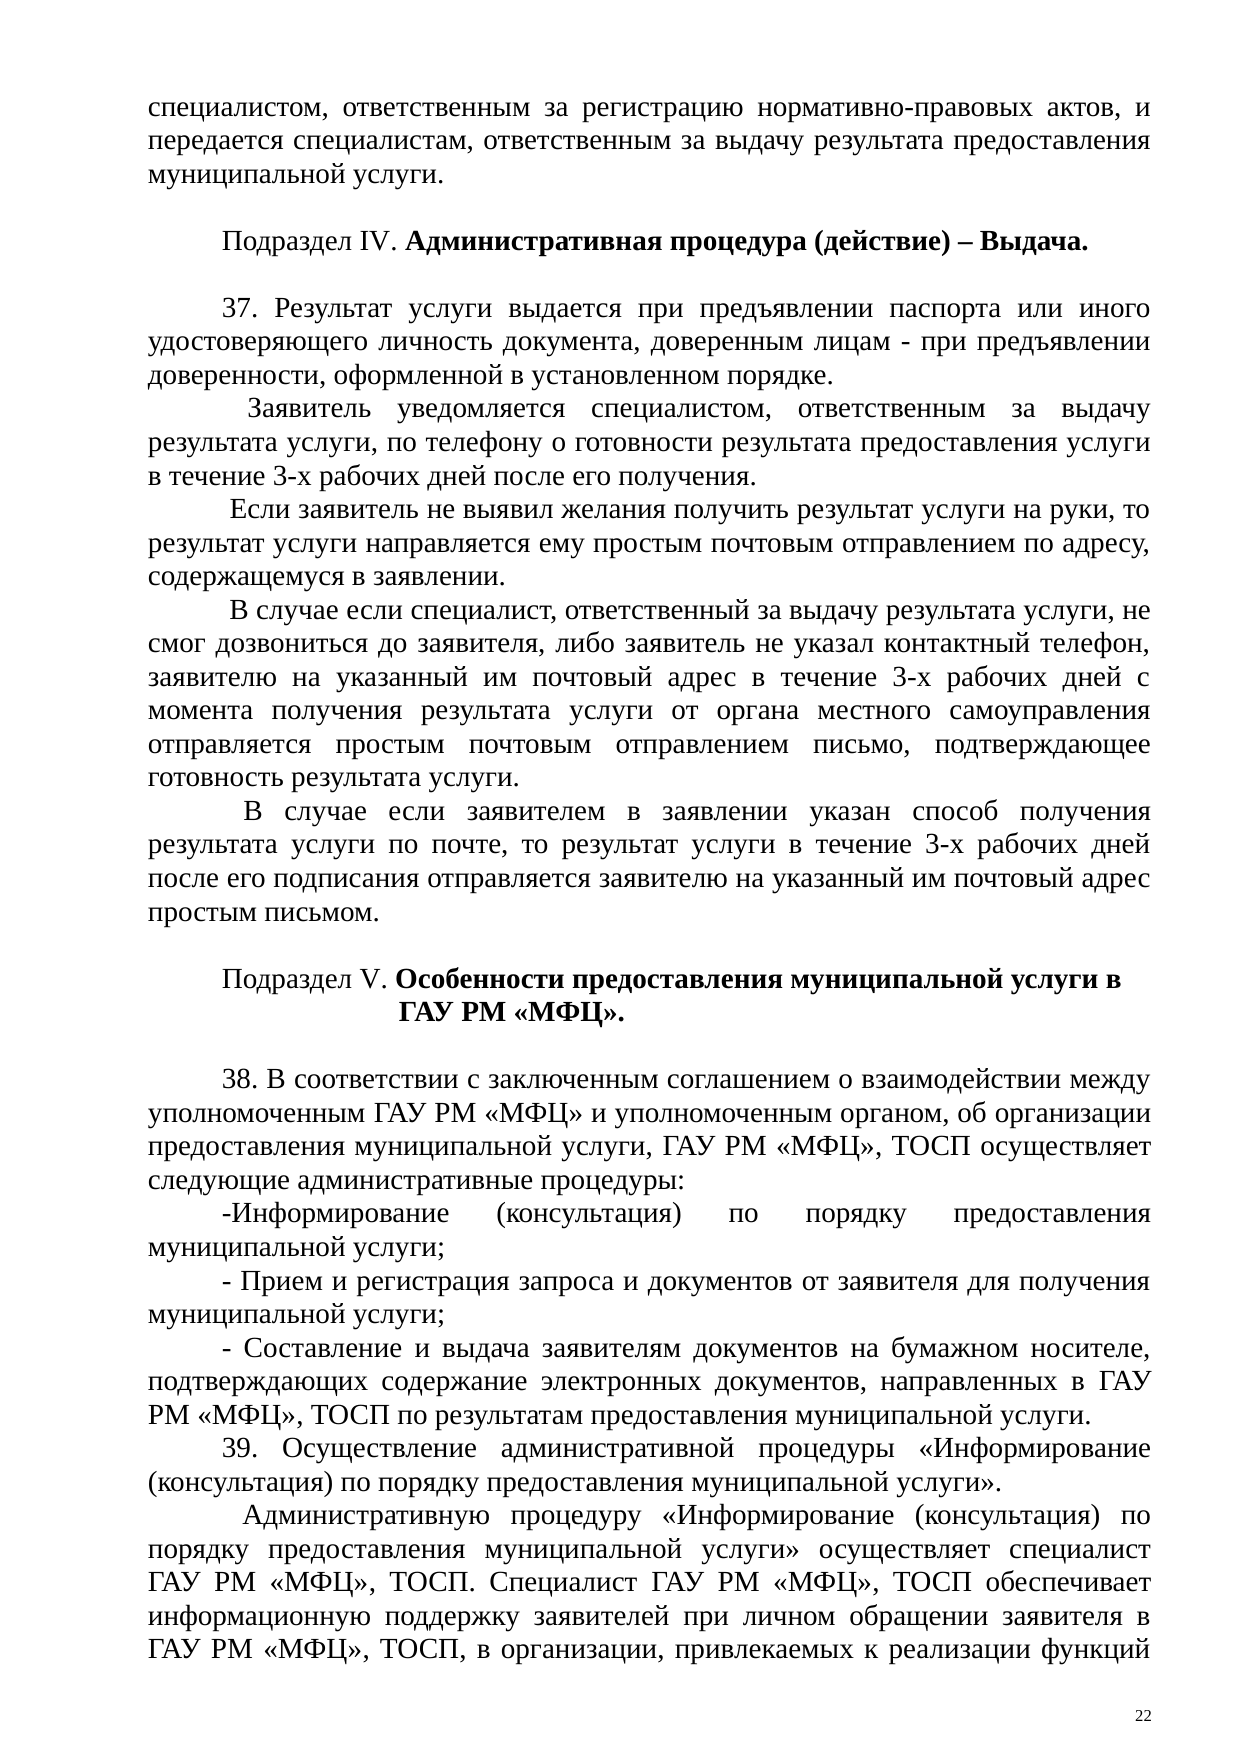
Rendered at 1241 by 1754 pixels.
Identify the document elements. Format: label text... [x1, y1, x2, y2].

text Подраздел V. Особенности предоставления муниципальной услуги в ГАУ РМ «МФЦ». [222, 961, 1152, 1028]
text Если заявитель не выявил желания получить результат услуги на руки, то результат услуги направляется ему простым почтовым отправлением по адресу, содержащемуся в заявлении. [148, 491, 1152, 592]
text 38. В соответствии с заключенным соглашением о взаимодействии между уполномоченным ГАУ РМ «МФЦ» и уполномоченным органом, об организации предоставления муниципальной услуги, ГАУ РМ «МФЦ», ТОСП осуществляет следующие административные процедуры: [148, 1061, 1152, 1196]
text -Информирование (консультация) по порядку предоставления муниципальной услуги; [148, 1196, 1152, 1263]
text В случае если заявителем в заявлении указан способ получения результата услуги по почте, то результат услуги в течение 3-х рабочих дней после его подписания отправляется заявителю на указанный им почтовый адрес простым письмом. [148, 793, 1152, 927]
text - Составление и выдача заявителям документов на бумажном носителе, подтверждающих содержание электронных документов, направленных в ГАУ РМ «МФЦ», ТОСП по результатам предоставления муниципальной услуги. [148, 1330, 1152, 1430]
text Подраздел IV. Административная процедура (действие) – Выдача. [148, 223, 1152, 256]
text 39. Осуществление административной процедуры «Информирование (консультация) по порядку предоставления муниципальной услуги». [148, 1430, 1152, 1497]
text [148, 1497, 1152, 1665]
text 37. Результат услуги выдается при предъявлении паспорта или иного удостоверяющего личность документа, доверенным лицам - при предъявлении доверенности, оформленной в установленном порядке. [148, 290, 1152, 391]
text В случае если специалист, ответственный за выдачу результата услуги, не смог дозвониться до заявителя, либо заявитель не указал контактный телефон, заявителю на указанный им почтовый адрес в течение 3-х рабочих дней с момента получения результата услуги от органа местного самоуправления отправляется простым почтовым отправлением письмо, подтверждающее готовность результата услуги. [148, 592, 1152, 793]
text Заявитель уведомляется специалистом, ответственным за выдачу результата услуги, по телефону о готовности результата предоставления услуги в течение 3-х рабочих дней после его получения. [148, 391, 1152, 491]
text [148, 89, 1152, 189]
text - Прием и регистрация запроса и документов от заявителя для получения муниципальной услуги; [148, 1263, 1152, 1330]
